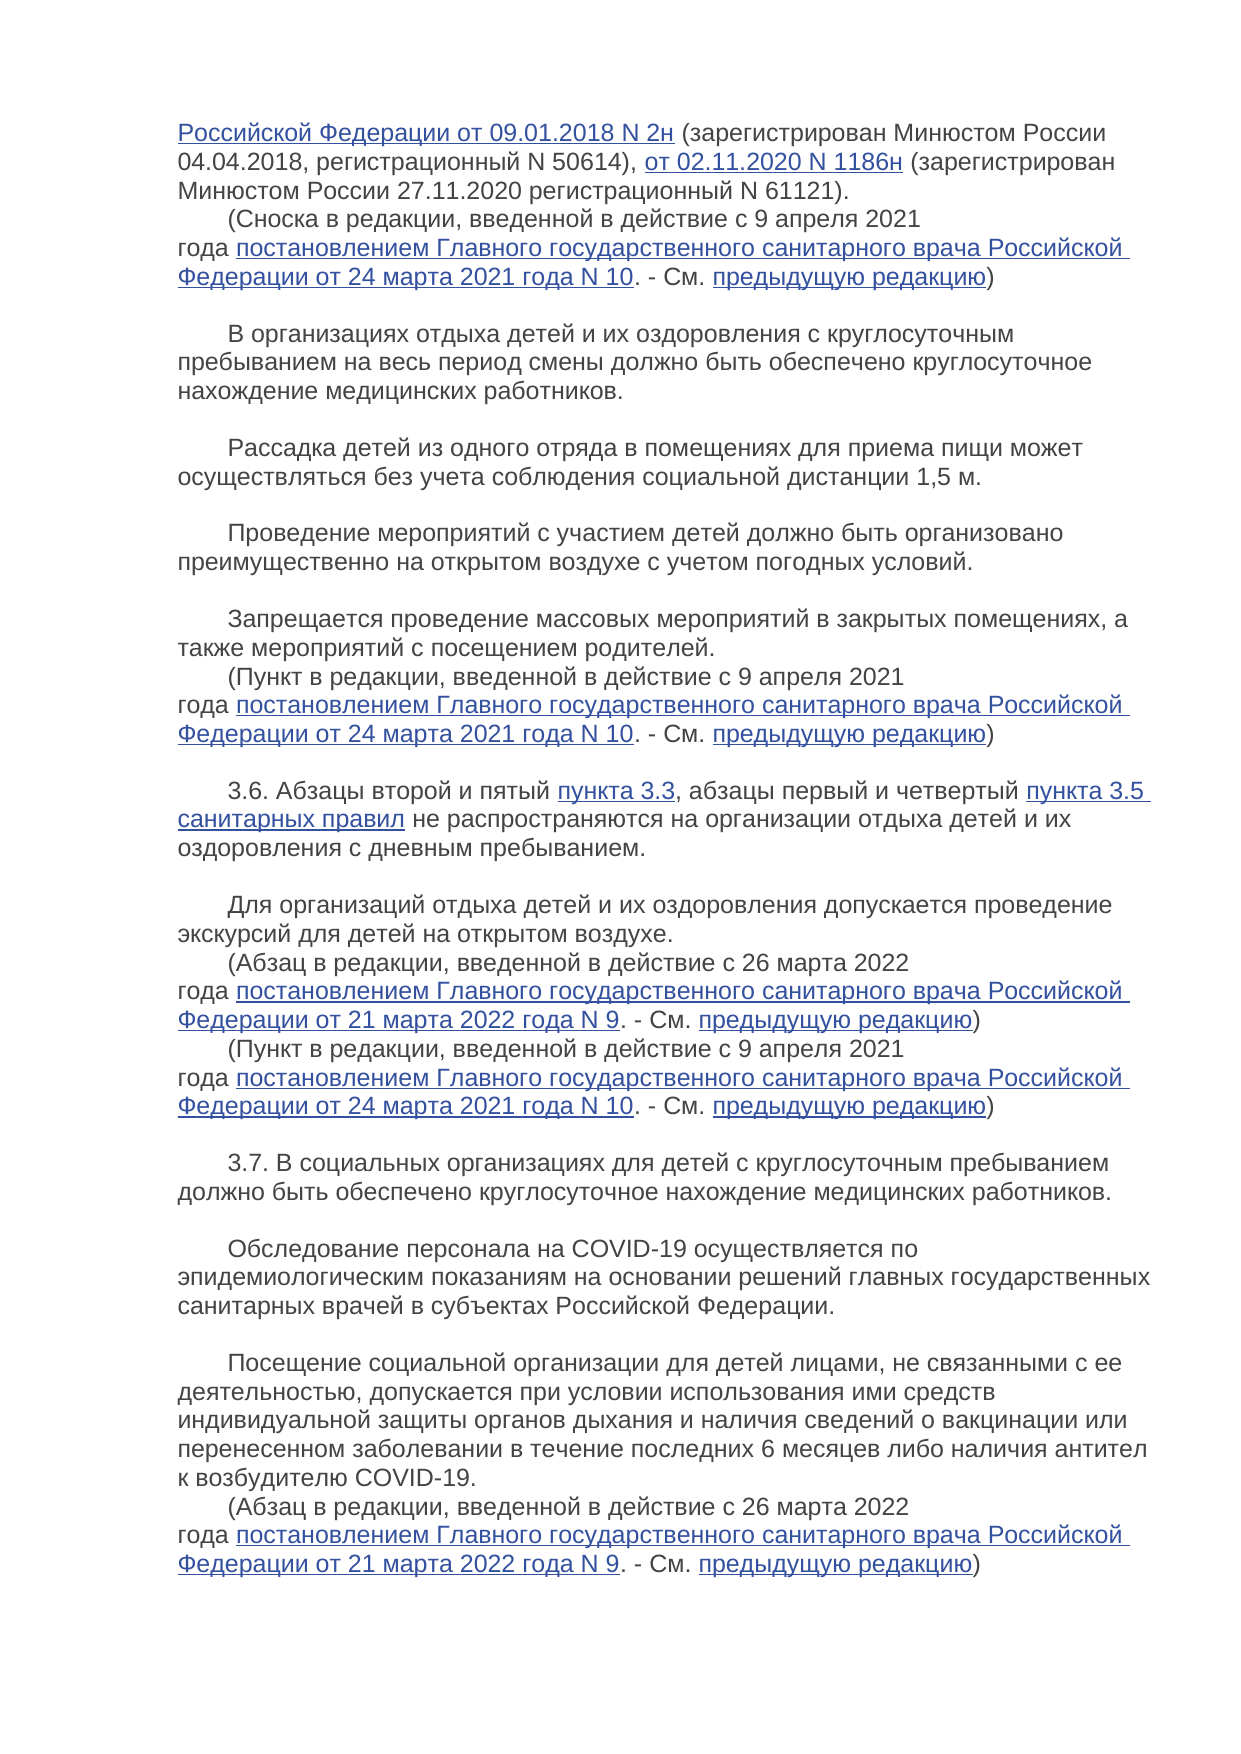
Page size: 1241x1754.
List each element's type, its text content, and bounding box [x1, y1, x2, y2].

text Для организаций отдыха детей и их оздоровления допускается проведение экскурсий для детей на открытом воздухе. [177, 890, 1152, 947]
text (Пункт в редакции, введенной в действие с 9 апреля 2021 года постановлением Главного государственного санитарного врача Российской Федерации от 24 марта 2021 года N 10. - См. предыдущую редакцию) [177, 1034, 1152, 1148]
text В организациях отдыха детей и их оздоровления с круглосуточным пребыванием на весь период смены должно быть обеспечено круглосуточное нахождение медицинских работников. [177, 319, 1152, 433]
text 3.7. В социальных организациях для детей с круглосуточным пребыванием должно быть обеспечено круглосуточное нахождение медицинских работников. [177, 1148, 1152, 1233]
text Рассадка детей из одного отряда в помещениях для приема пищи может осуществляться без учета соблюдения социальной дистанции 1,5 м. [177, 433, 1152, 518]
text Обследование персонала на COVID-19 осуществляется по эпидемиологическим показаниям на основании решений главных государственных санитарных врачей в субъектах Российской Федерации. [177, 1233, 1152, 1348]
text (Абзац в редакции, введенной в действие с 26 марта 2022 года постановлением Главного государственного санитарного врача Российской Федерации от 21 марта 2022 года N 9. - См. предыдущую редакцию) [177, 947, 1152, 1034]
text 3.6. Абзацы второй и пятый пункта 3.3, абзацы первый и четвертый пункта 3.5 санитарных правил не распространяются на организации отдыха детей и их оздоровления с дневным пребыванием. [177, 776, 1152, 890]
text Проведение мероприятий с участием детей должно быть организовано преимущественно на открытом воздухе с учетом погодных условий. [177, 518, 1152, 604]
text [177, 118, 1152, 204]
text (Сноска в редакции, введенной в действие с 9 апреля 2021 года постановлением Главного государственного санитарного врача Российской Федерации от 24 марта 2021 года N 10. - См. предыдущую редакцию) [177, 204, 1152, 319]
text Посещение социальной организации для детей лицами, не связанными с ее деятельностью, допускается при условии использования ими средств индивидуальной защиты органов дыхания и наличия сведений о вакцинации или перенесенном заболевании в течение последних 6 месяцев либо наличия антител к возбудителю COVID-19. [177, 1348, 1152, 1492]
text (Абзац в редакции, введенной в действие с 26 марта 2022 года постановлением Главного государственного санитарного врача Российской Федерации от 21 марта 2022 года N 9. - См. предыдущую редакцию) [177, 1492, 1152, 1606]
text (Пункт в редакции, введенной в действие с 9 апреля 2021 года постановлением Главного государственного санитарного врача Российской Федерации от 24 марта 2021 года N 10. - См. предыдущую редакцию) [177, 661, 1152, 776]
text Запрещается проведение массовых мероприятий в закрытых помещениях, а также мероприятий с посещением родителей. [177, 604, 1152, 661]
